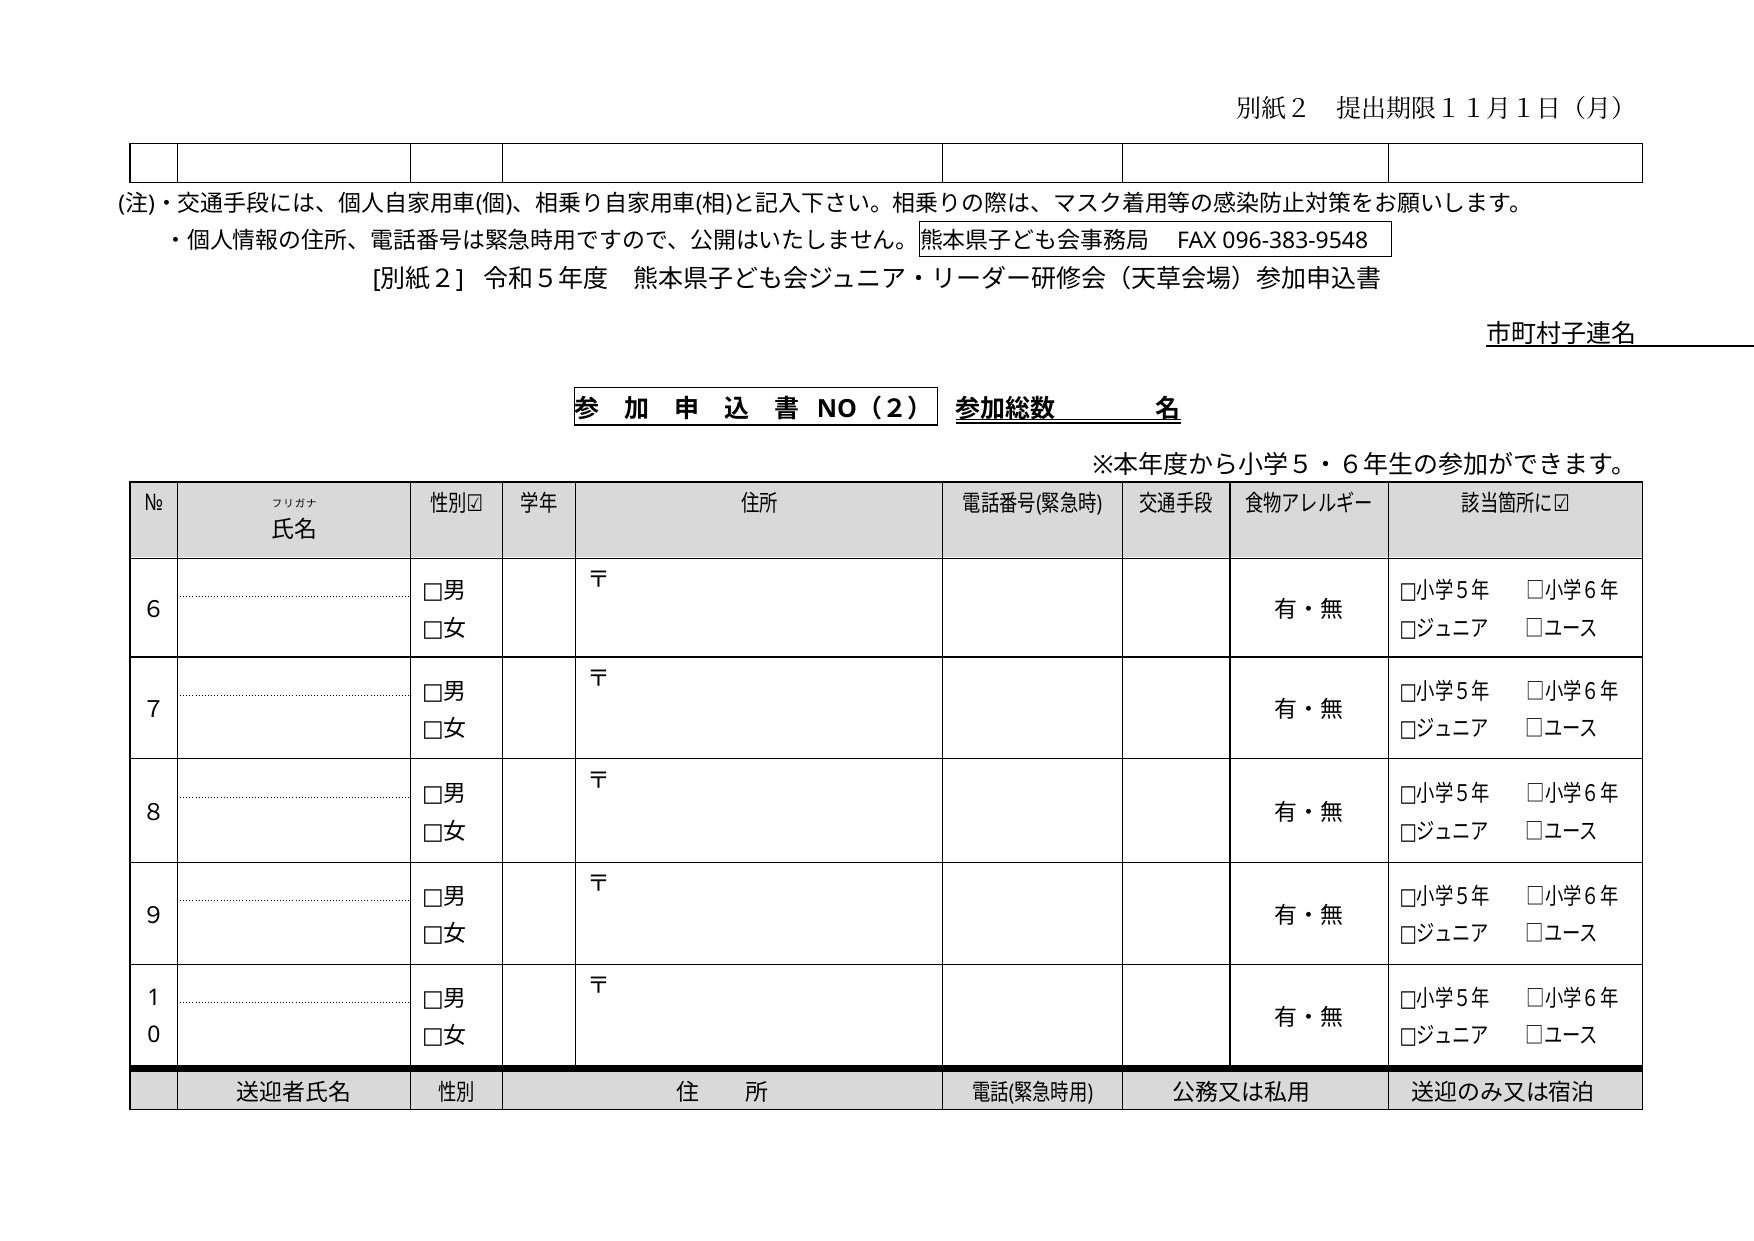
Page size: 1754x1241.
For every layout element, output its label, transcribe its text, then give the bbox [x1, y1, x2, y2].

table_cell □小学５年 □小学６年 □ジュニア □ユース [1389, 863, 1642, 963]
table_cell 有・無 [1231, 863, 1388, 963]
table_cell ８ [131, 759, 177, 862]
table_cell [1123, 759, 1229, 862]
table_cell 〒 [576, 965, 942, 1065]
table_cell [943, 559, 1122, 656]
table_cell ６ [131, 559, 177, 656]
table_cell 性別 [411, 1072, 502, 1109]
table_cell [1123, 863, 1229, 963]
table_cell □小学５年 □小学６年 □ジュニア □ユース [1389, 965, 1642, 1065]
table_cell 公務又は私用 [1123, 1072, 1388, 1109]
table_cell 送迎者氏名 [178, 1072, 410, 1109]
table_cell □男 □女 [411, 559, 502, 656]
table_cell [503, 559, 575, 656]
table_cell [503, 759, 575, 862]
table_cell [178, 863, 410, 900]
table_header 住所 [576, 483, 942, 557]
table_cell □男 □女 [411, 658, 502, 758]
table_cell ９ [131, 863, 177, 963]
table_cell [178, 596, 410, 656]
table_cell [1123, 658, 1229, 758]
table_cell 〒 [503, 144, 942, 182]
table_cell 電話(緊急時用) [943, 1072, 1122, 1109]
table_cell [178, 144, 410, 182]
table_cell □小学５年 □小学６年 □ジュニア □ユース [1389, 559, 1642, 656]
table_cell [178, 559, 410, 596]
table_cell [503, 863, 575, 963]
table_cell ７ [131, 658, 177, 758]
table_cell [943, 965, 1122, 1065]
table_cell [178, 900, 410, 963]
table_cell □小学５年 □小学６年 □ジュニア □ユース [1389, 658, 1642, 758]
table_cell □男 □女 [411, 759, 502, 862]
table_cell [1123, 965, 1229, 1065]
table_cell 送迎のみ又は宿泊 [1389, 1072, 1642, 1109]
table_header 電話番号(緊急時) [943, 483, 1122, 557]
table_cell [178, 1002, 410, 1065]
text ・個人情報の住所、電話番号は緊急時用ですので、公開はいたしません。熊本県子ども会事務局 FAX 096-383-9548 [118, 220, 1636, 258]
table_header № [131, 483, 177, 557]
table_cell [943, 863, 1122, 963]
table_header 食物アレルギー [1231, 483, 1388, 557]
table_cell 住 所 [503, 1072, 942, 1109]
table_cell [943, 144, 1122, 182]
text [別紙２] 令和５年度 熊本県子ども会ジュニア・リーダー研修会（天草会場）参加申込書 [118, 258, 1636, 295]
text 市町村子連名 [118, 313, 1636, 351]
table_cell [178, 965, 410, 1002]
table_cell 有・無 [1231, 658, 1388, 758]
table_cell [178, 695, 410, 758]
table_cell [1123, 144, 1388, 182]
table_cell [178, 759, 410, 797]
table_cell 〒 [576, 658, 942, 758]
text 参 加 申 込 書 NO（２） 参加総数 名 [118, 369, 1636, 444]
table_cell 有・無 [1231, 759, 1388, 862]
table_cell [503, 658, 575, 758]
text ※本年度から小学５・６年生の参加ができます。 [118, 444, 1636, 481]
table_cell □小学５年 □小学６年 □ジュニア □ユース [1389, 759, 1642, 862]
table_cell [411, 144, 502, 182]
table_cell 〒 [576, 759, 942, 862]
table_cell □男 □女 [411, 863, 502, 963]
table_cell [943, 759, 1122, 862]
table_cell 有・無 [1231, 965, 1388, 1065]
table_cell [943, 658, 1122, 758]
table_header 該当箇所に☑ [1389, 483, 1642, 557]
table_cell 〒 [576, 863, 942, 963]
table_cell 10 [131, 965, 177, 1065]
table_cell [178, 658, 410, 695]
table_header 学年 [503, 483, 575, 557]
table_cell 〒 [576, 559, 942, 656]
table_cell [131, 1072, 177, 1109]
table_cell [503, 965, 575, 1065]
table_cell [178, 797, 410, 862]
table_cell 2 [131, 144, 177, 182]
table_cell [1389, 144, 1642, 182]
table_cell □男 □女 [411, 965, 502, 1065]
text (注)・交通手段には、個人自家用車(個)、相乗り自家用車(相)と記入下さい。相乗りの際は、マスク着用等の感染防止対策をお願いします。 [118, 183, 1636, 220]
table_header [178, 483, 410, 557]
table_cell [1123, 559, 1229, 656]
table_header 性別☑ [411, 483, 502, 557]
table_header 交通手段 [1123, 483, 1229, 557]
table_cell 有・無 [1231, 559, 1388, 656]
